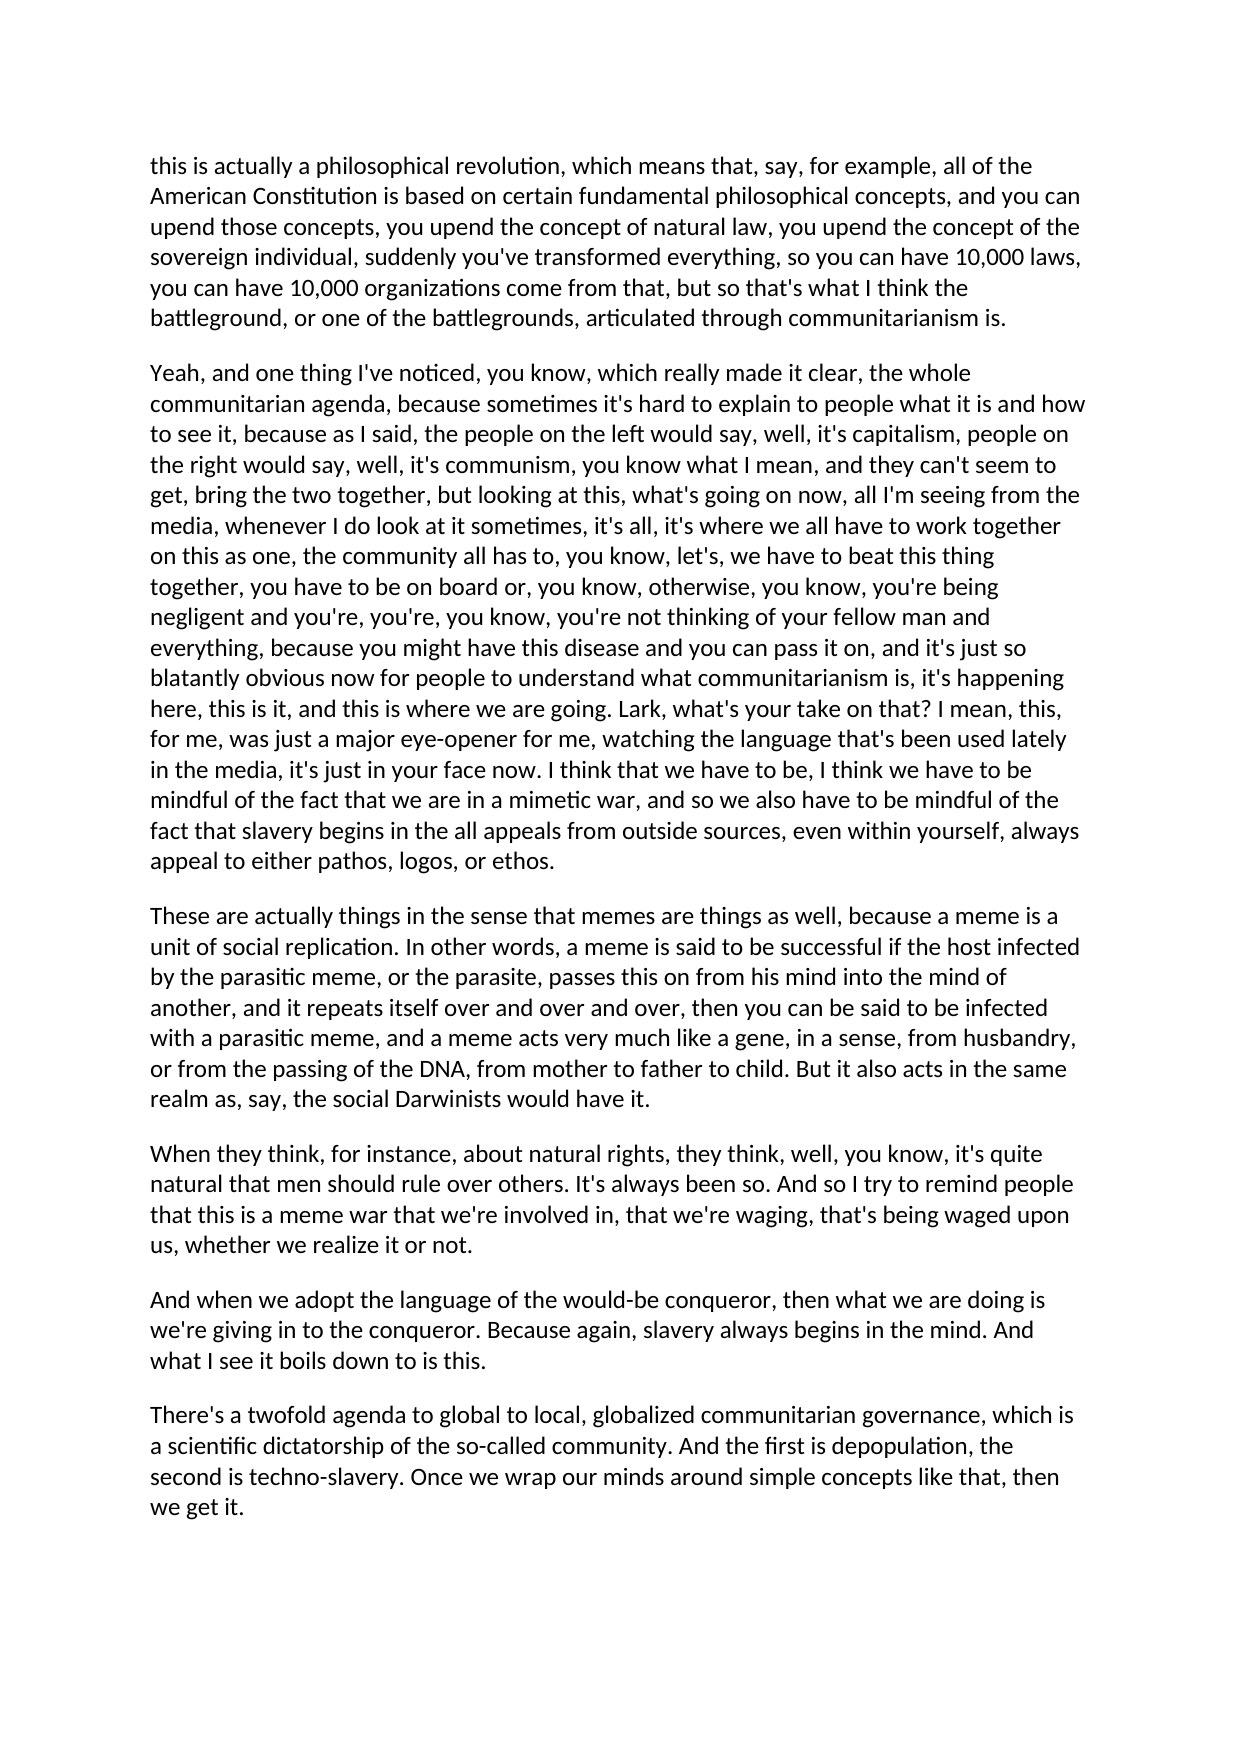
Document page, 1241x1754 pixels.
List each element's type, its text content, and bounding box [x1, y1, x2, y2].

text And when we adopt the language of the would-be conqueror, then what we are doing is we're giving in to the conqueror. Because again, slavery always begins in the mind. And what I see it boils down to is this. [150, 1284, 1090, 1376]
text These are actually things in the sense that memes are things as well, because a meme is a unit of social replication. In other words, a meme is said to be successful if the host infected by the parasitic meme, or the parasite, passes this on from his mind into the mind of another, and it repeats itself over and over and over, then you can be said to be infected with a parasitic meme, and a meme acts very much like a gene, in a sense, from husbandry, or from the passing of the DNA, from mother to father to child. But it also acts in the same realm as, say, the social Darwinists would have it. [150, 900, 1090, 1114]
text There's a twofold agenda to global to local, globalized communitarian governance, which is a scientific dictatorship of the so-called community. And the first is depopulation, the second is techno-slavery. Once we wrap our minds around simple concepts like that, then we get it. [150, 1399, 1090, 1522]
text Yeah, and one thing I've noticed, you know, which really made it clear, the whole communitarian agenda, because sometimes it's hard to explain to people what it is and how to see it, because as I said, the people on the left would say, well, it's capitalism, people on the right would say, well, it's communism, you know what I mean, and they can't seem to get, bring the two together, but looking at this, what's going on now, all I'm seeing from the media, whenever I do look at it sometimes, it's all, it's where we all have to work together on this as one, the community all has to, you know, let's, we have to beat this thing together, you have to be on board or, you know, otherwise, you know, you're being negligent and you're, you're, you know, you're not thinking of your fellow man and everything, because you might have this disease and you can pass it on, and it's just so blatantly obvious now for people to understand what communitarianism is, it's happening here, this is it, and this is where we are going. Lark, what's your take on that? I mean, this, for me, was just a major eye-opener for me, watching the language that's been used lately in the media, it's just in your face now. I think that we have to be, I think we have to be mindful of the fact that we are in a mimetic war, and so we also have to be mindful of the fact that slavery begins in the all appeals from outside sources, even within yourself, always appeal to either pathos, logos, or ethos. [150, 357, 1090, 876]
text When they think, for instance, about natural rights, they think, well, you know, it's quite natural that men should rule over others. It's always been so. And so I try to remind people that this is a meme war that we're involved in, that we're waging, that's being waged upon us, whether we realize it or not. [150, 1138, 1090, 1260]
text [150, 150, 1090, 333]
